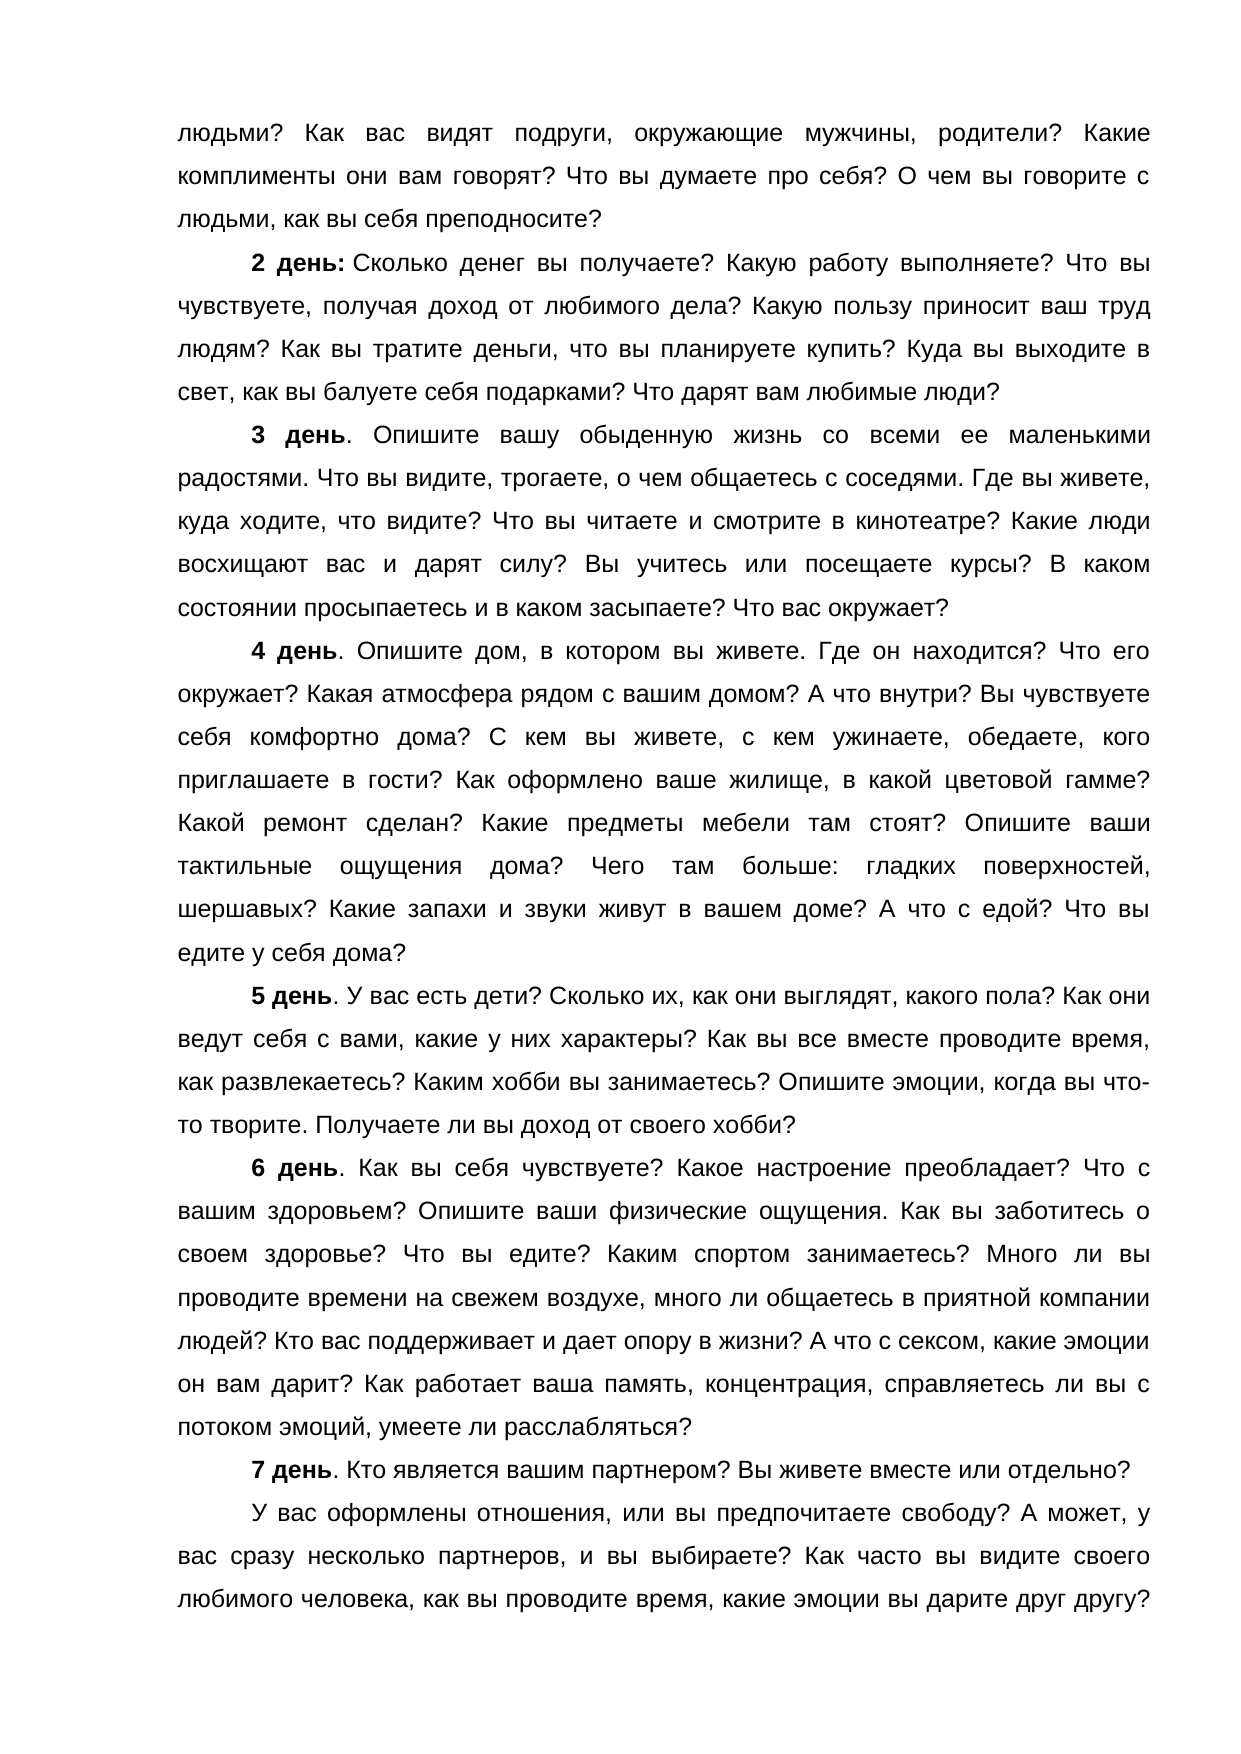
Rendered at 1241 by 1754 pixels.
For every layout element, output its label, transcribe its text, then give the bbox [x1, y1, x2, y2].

text 6 день. Как вы себя чувствуете? Какое настроение преобладает? Что с вашим здоровьем? Опишите ваши физические ощущения. Как вы заботитесь о своем здоровье? Что вы едите? Каким спортом занимаетесь? Много ли вы проводите времени на свежем воздухе, много ли общаетесь в приятной компании людей? Кто вас поддерживает и дает опору в жизни? А что с сексом, какие эмоции он вам дарит? Как работает ваша память, концентрация, справляетесь ли вы с потоком эмоций, умеете ли расслабляться? [177, 1153, 1152, 1441]
text 5 день. У вас есть дети? Сколько их, как они выглядят, какого пола? Как они ведут себя с вами, какие у них характеры? Как вы все вместе проводите время, как развлекаетесь? Каким хобби вы занимаетесь? Опишите эмоции, когда вы что-то творите. Получаете ли вы доход от своего хобби? [177, 981, 1152, 1139]
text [177, 1498, 1152, 1613]
text 4 день. Опишите дом, в котором вы живете. Где он находится? Что его окружает? Какая атмосфера рядом с вашим домом? А что внутри? Вы чувствуете себя комфортно дома? С кем вы живете, с кем ужинаете, обедаете, кого приглашаете в гости? Как оформлено ваше жилище, в какой цветовой гамме? Какой ремонт сделан? Какие предметы мебели там стоят? Опишите ваши тактильные ощущения дома? Чего там больше: гладких поверхностей, шершавых? Какие запахи и звуки живут в вашем доме? А что с едой? Что вы едите у себя дома? [177, 636, 1152, 966]
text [177, 118, 1152, 233]
text 7 день. Кто является вашим партнером? Вы живете вместе или отдельно? [177, 1455, 1152, 1484]
text 2 день: Сколько денег вы получаете? Какую работу выполняете? Что вы чувствуете, получая доход от любимого дела? Какую пользу приносит ваш труд людям? Как вы тратите деньги, что вы планируете купить? Куда вы выходите в свет, как вы балуете себя подарками? Что дарят вам любимые люди? [177, 247, 1152, 406]
text 3 день. Опишите вашу обыденную жизнь со всеми ее маленькими радостями. Что вы видите, трогаете, о чем общаетесь с соседями. Где вы живете, куда ходите, что видите? Что вы читаете и смотрите в кинотеатре? Какие люди восхищают вас и дарят силу? Вы учитесь или посещаете курсы? В каком состоянии просыпаетесь и в каком засыпаете? Что вас окружает? [177, 420, 1152, 621]
